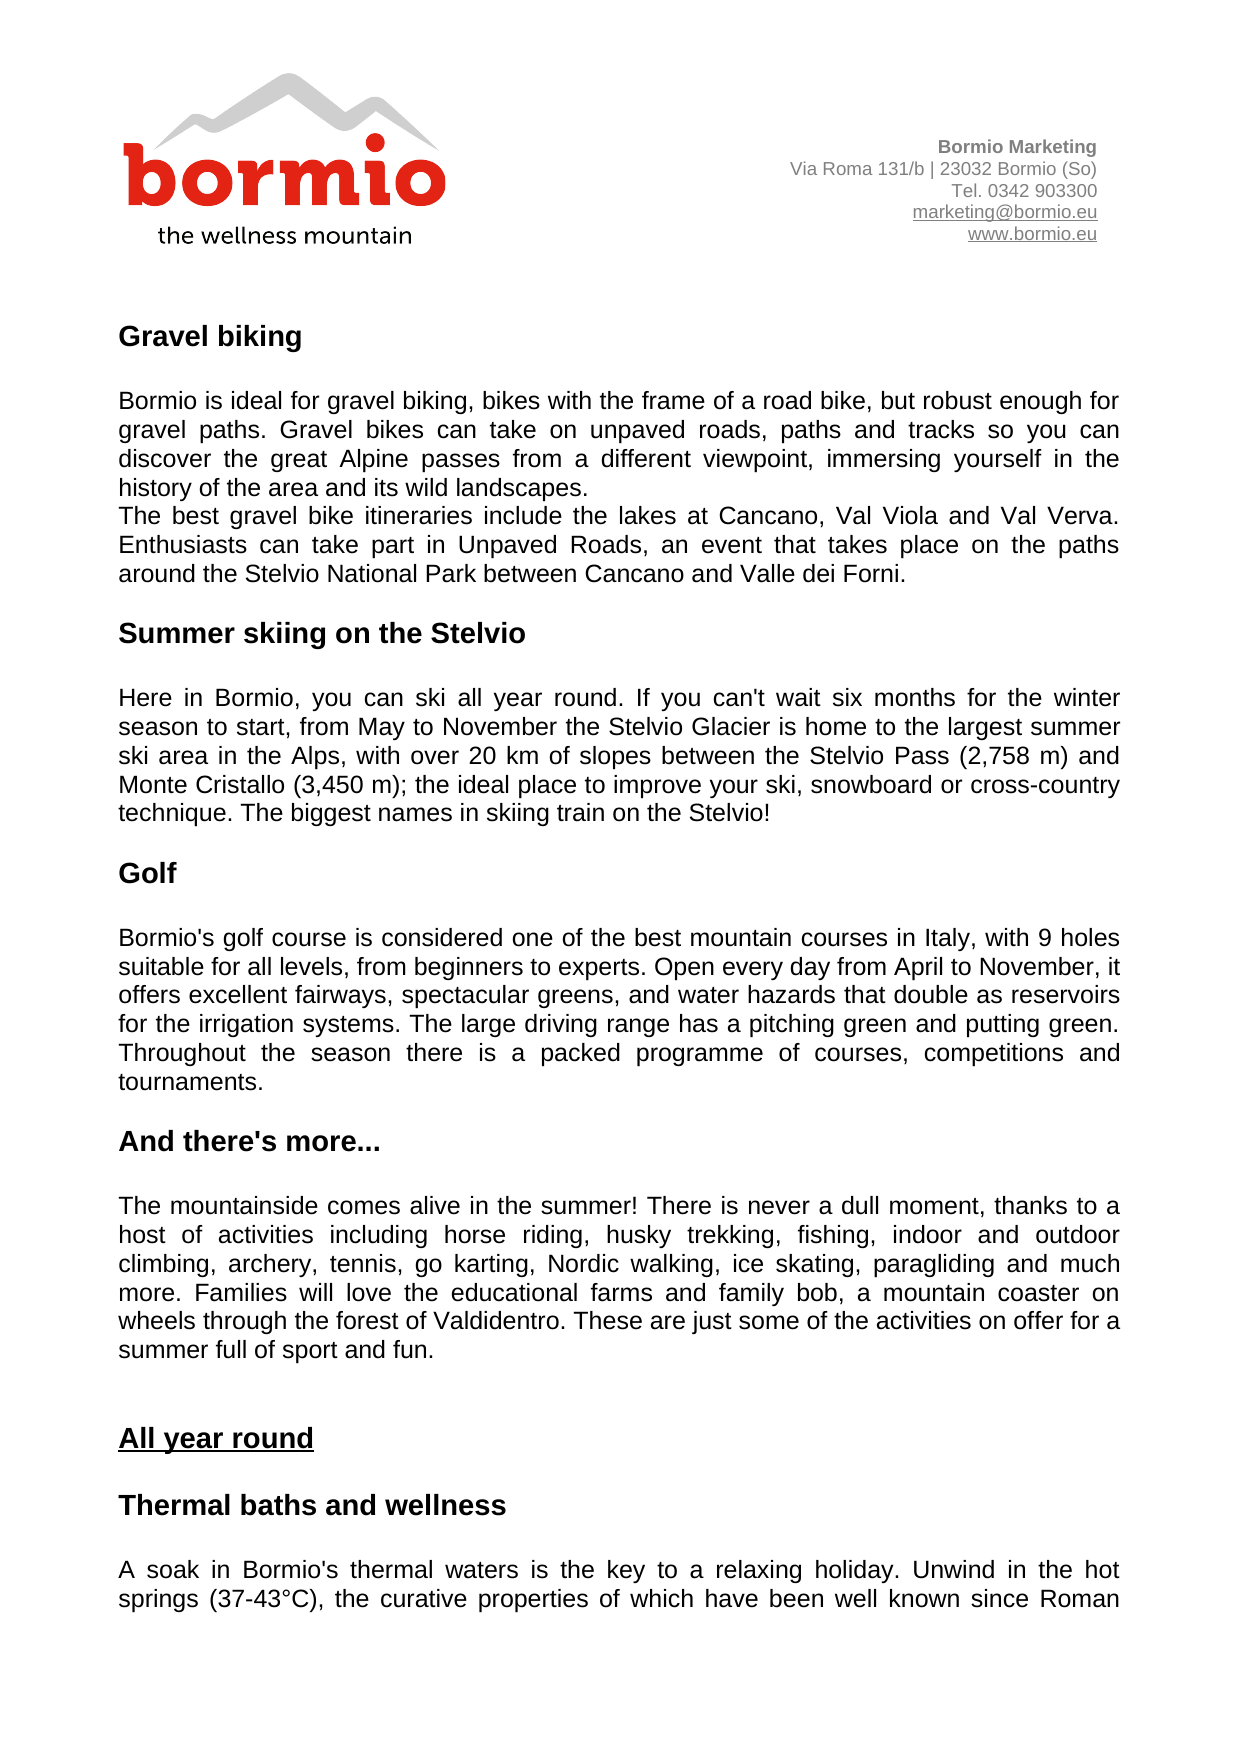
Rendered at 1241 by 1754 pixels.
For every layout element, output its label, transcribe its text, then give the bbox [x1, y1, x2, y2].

text Bormio is ideal for gravel biking, bikes with the frame of a road bike, but robust enough for gravel paths. Gravel bikes can take on unpaved roads, paths and tracks so you can discover the great Alpine passes from a different viewpoint, immersing yourself in the history of the area and its wild landscapes. [118, 386, 1122, 501]
picture [123, 73, 446, 244]
text The mountainside comes alive in the summer! There is never a dull moment, thanks to a host of activities including horse riding, husky trekking, fishing, indoor and outdoor climbing, archery, tennis, go karting, Nordic walking, ice skating, paragliding and much more. Families will love the educational farms and family bob, a mountain coaster on wheels through the forest of Valdidentro. These are just some of the activities on offer for a summer full of sport and fun. [118, 1191, 1122, 1364]
text Gravel biking [118, 319, 1122, 353]
text Thermal baths and wellness [118, 1488, 1122, 1522]
text Bormio's golf course is considered one of the best mountain courses in Italy, with 9 holes suitable for all levels, from beginners to experts. Open every day from April to November, it offers excellent fairways, spectacular greens, and water hazards that double as reservoirs for the irrigation systems. The large driving range has a pitching green and putting green. Throughout the season there is a packed programme of courses, competitions and tournaments. [118, 923, 1122, 1096]
text Summer skiing on the Stelvio [118, 616, 1122, 650]
text All year round [118, 1421, 1122, 1455]
text Here in Bormio, you can ski all year round. If you can't wait six months for the winter season to start, from May to November the Stelvio Glacier is home to the largest summer ski area in the Alps, with over 20 km of slopes between the Stelvio Pass (2,758 m) and Monte Cristallo (3,450 m); the ideal place to improve your ski, snowboard or cross-country technique. The biggest names in skiing train on the Stelvio! [118, 683, 1122, 827]
text The best gravel bike itineraries include the lakes at Cancano, Val Viola and Val Verva. Enthusiasts can take part in Unpaved Roads, an event that takes place on the paths around the Stelvio National Park between Cancano and Valle dei Forni. [118, 501, 1122, 588]
text Golf [118, 856, 1122, 889]
text And there's more... [118, 1124, 1122, 1158]
